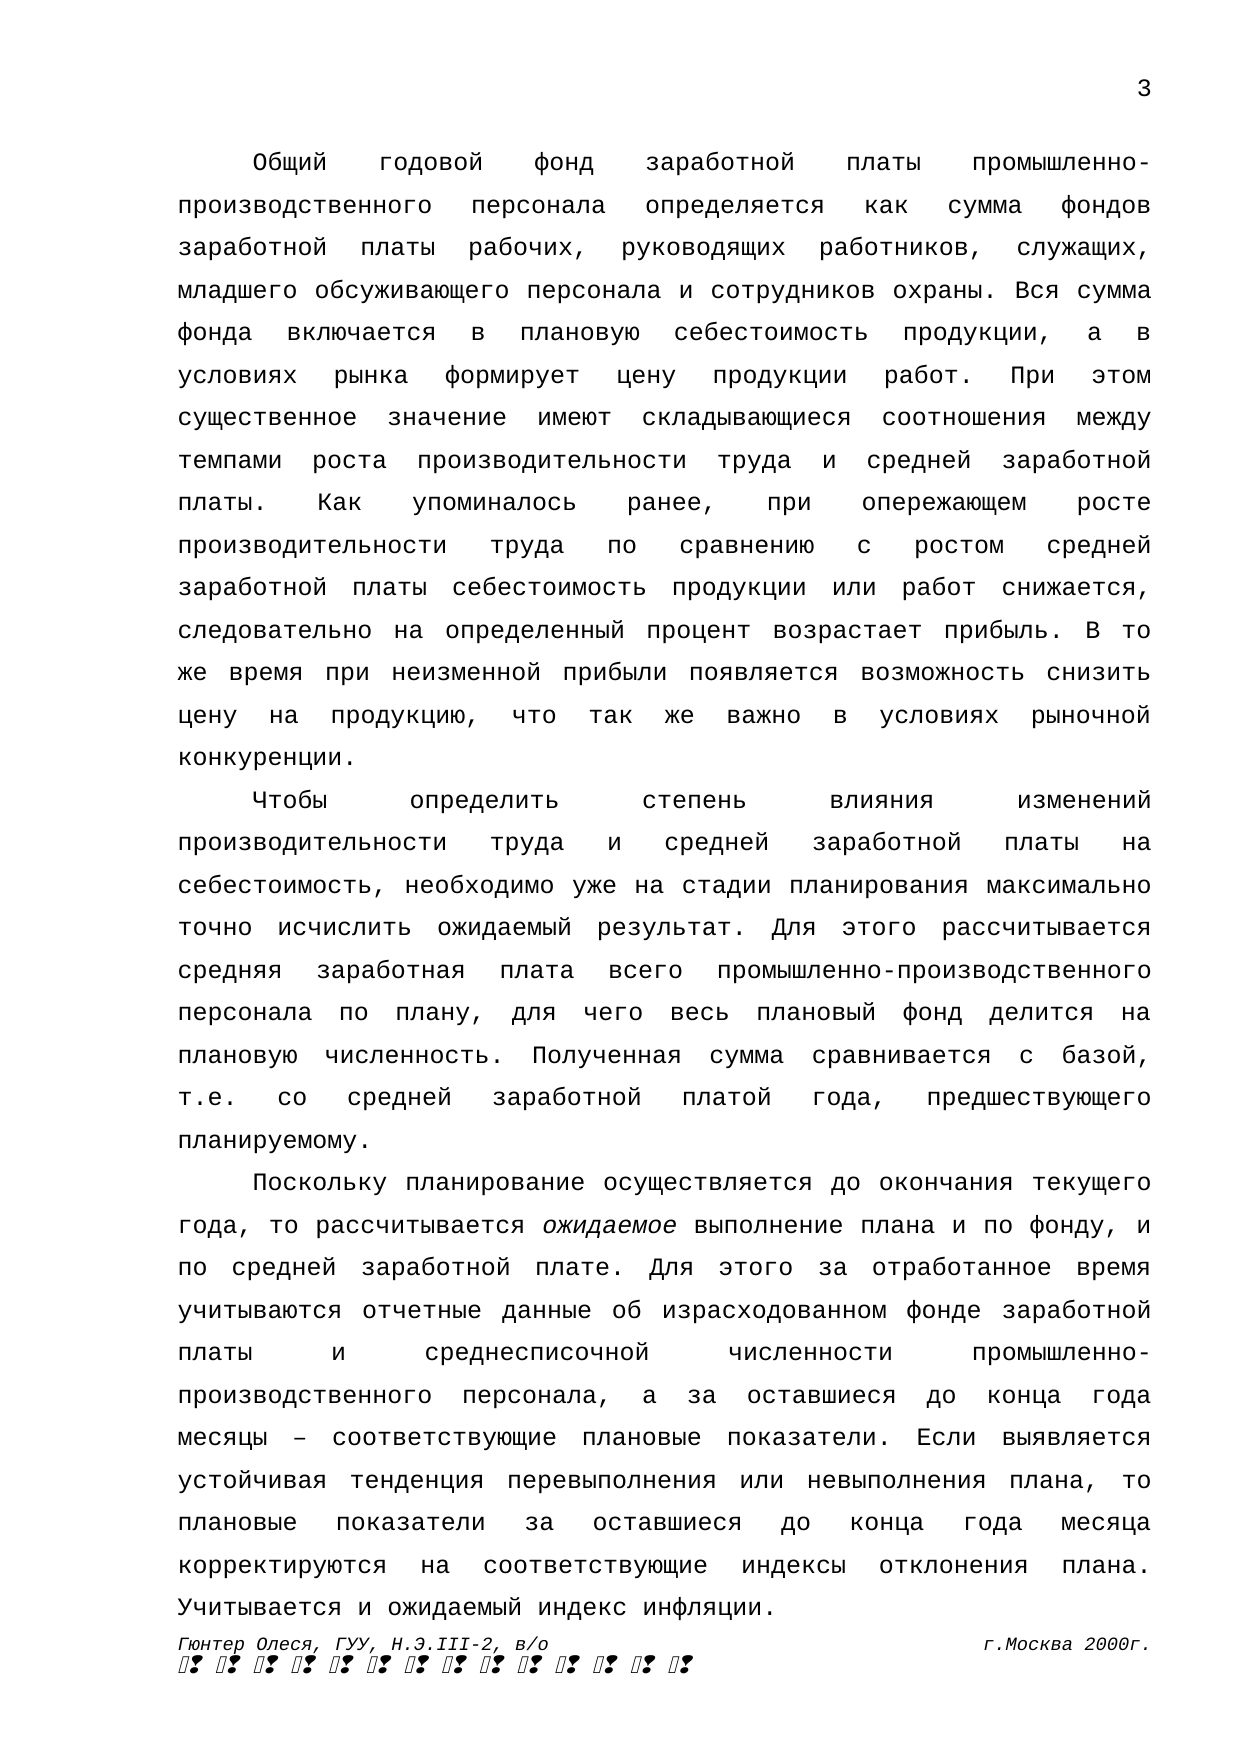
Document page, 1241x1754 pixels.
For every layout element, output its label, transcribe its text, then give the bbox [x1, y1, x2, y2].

text Общий годовой фонд заработной платы промышленно-производственного персонала определяется как сумма фондов заработной платы рабочих, руководящих работников, служащих, младшего обсуживающего персонала и сотрудников охраны. Вся сумма фонда включается в плановую себестоимость продукции, а в условиях рынка формирует цену продукции работ. При этом существенное значение имеют складывающиеся соотношения между темпами роста производительности труда и средней заработной платы. Как упоминалось ранее, при опережающем росте производительности труда по сравнению с ростом средней заработной платы себестоимость продукции или работ снижается, следовательно на определенный процент возрастает прибыль. В то же время при неизменной прибыли появляется возможность снизить цену на продукцию, что так же важно в условиях рыночной конкуренции. [177, 150, 1152, 773]
text Чтобы определить степень влияния изменений производительности труда и средней заработной платы на себестоимость, необходимо уже на стадии планирования максимально точно исчислить ожидаемый результат. Для этого рассчитывается средняя заработная плата всего промышленно-производственного персонала по плану, для чего весь плановый фонд делится на плановую численность. Полученная сумма сравнивается с базой, т.е. со средней заработной платой года, предшествующего планируемому. [177, 787, 1152, 1156]
text Поскольку планирование осуществляется до окончания текущего года, то рассчитывается ожидаемое выполнение плана и по фонду, и по средней заработной плате. Для этого за отработанное время учитываются отчетные данные об израсходованном фонде заработной платы и среднесписочной численности промышленно-производственного персонала, а за оставшиеся до конца года месяцы – соответствующие плановые показатели. Если выявляется устойчивая тенденция перевыполнения или невыполнения плана, то плановые показатели за оставшиеся до конца года месяца корректируются на соответствующие индексы отклонения плана. Учитывается и ожидаемый индекс инфляции. [177, 1170, 1152, 1623]
